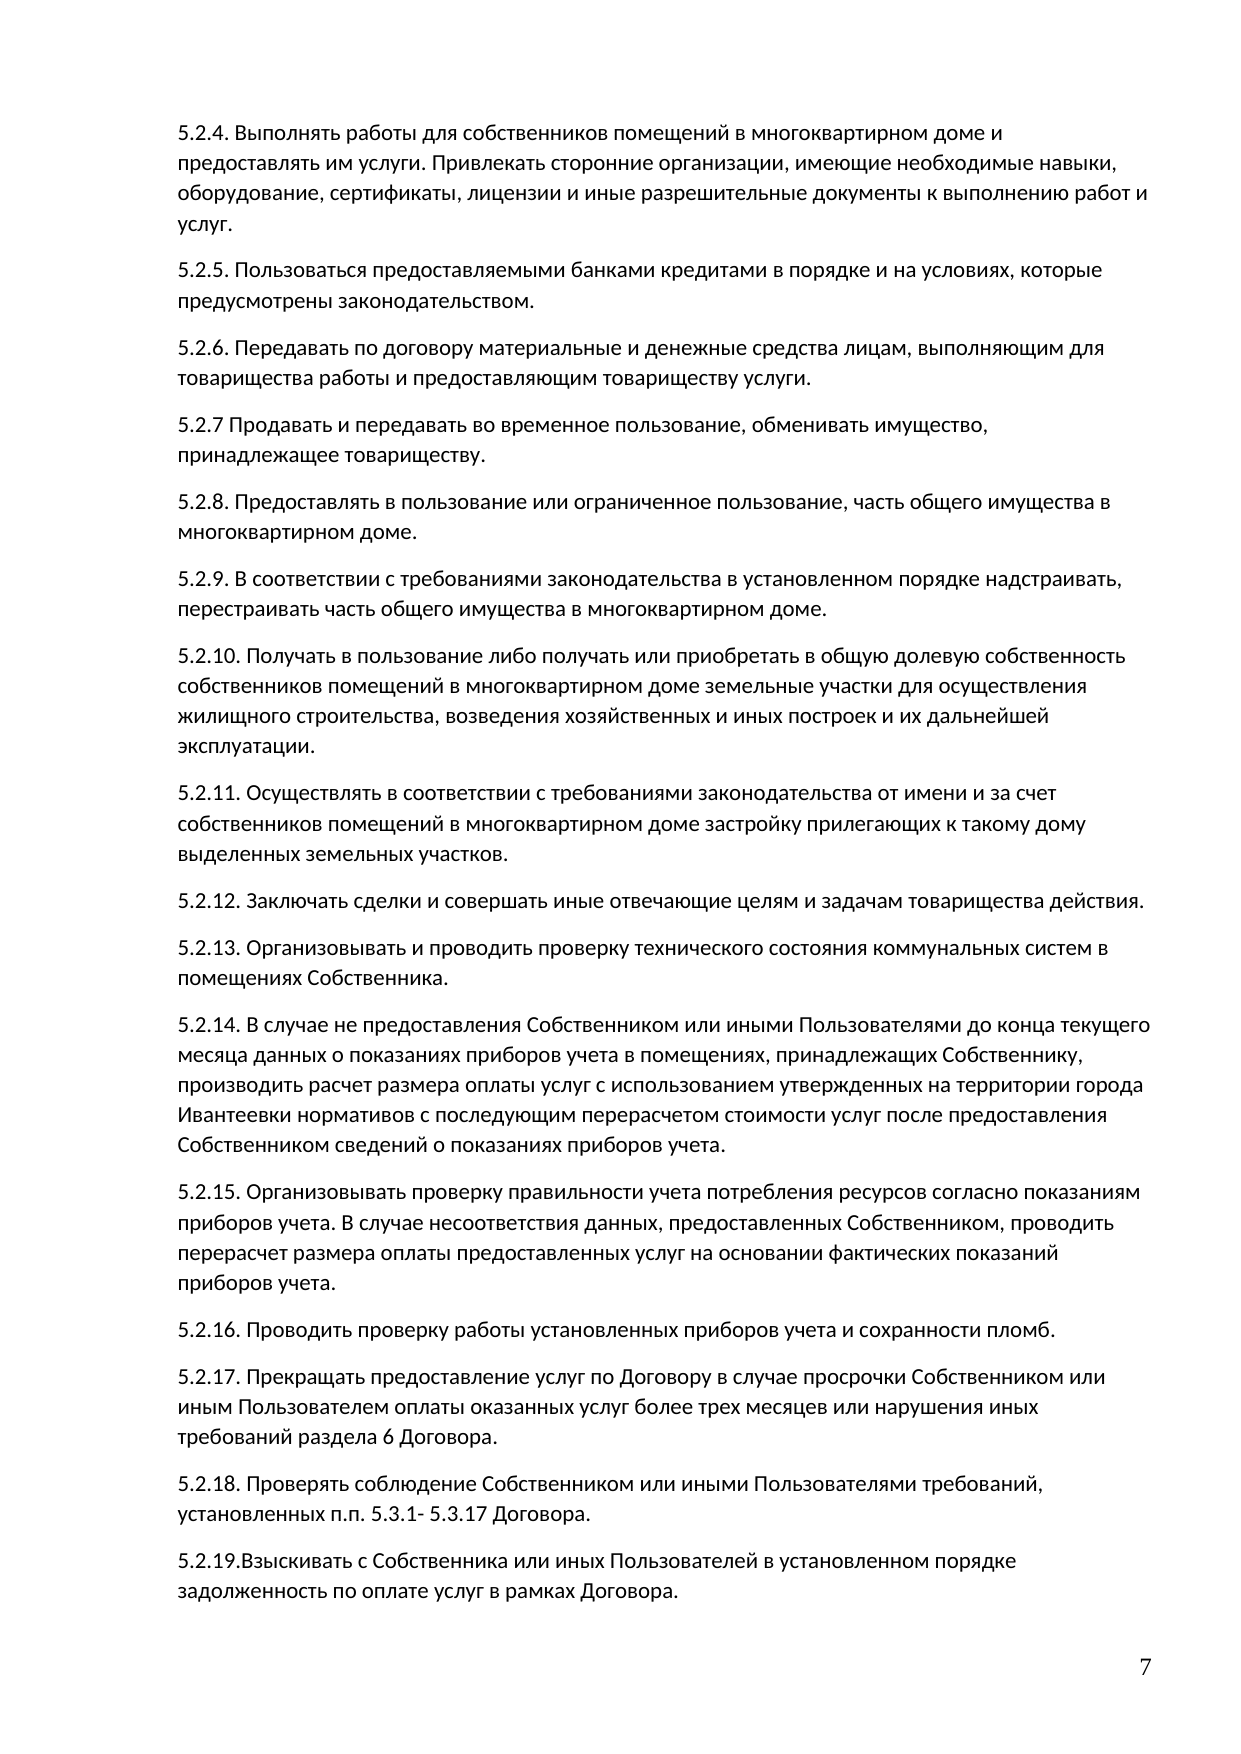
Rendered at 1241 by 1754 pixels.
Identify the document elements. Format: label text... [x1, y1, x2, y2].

text 5.2.19.Взыскивать с Собственника или иных Пользователей в установленном порядке задолженность по оплате услуг в рамках Договора. [177, 1546, 1152, 1604]
text 5.2.11. Осуществлять в соответствии с требованиями законодательства от имени и за счет собственников помещений в многоквартирном доме застройку прилегающих к такому дому выделенных земельных участков. [177, 778, 1152, 867]
text 5.2.10. Получать в пользование либо получать или приобретать в общую долевую собственность собственников помещений в многоквартирном доме земельные участки для осуществления жилищного строительства, возведения хозяйственных и иных построек и их дальнейшей эксплуатации. [177, 641, 1152, 760]
text 5.2.12. Заключать сделки и совершать иные отвечающие целям и задачам товарищества действия. [177, 886, 1152, 914]
text 5.2.4. Выполнять работы для собственников помещений в многоквартирном доме и предоставлять им услуги. Привлекать сторонние организации, имеющие необходимые навыки, оборудование, сертификаты, лицензии и иные разрешительные документы к выполнению работ и услуг. [177, 118, 1152, 237]
text 5.2.8. Предоставлять в пользование или ограниченное пользование, часть общего имущества в многоквартирном доме. [177, 487, 1152, 545]
text 5.2.17. Прекращать предоставление услуг по Договору в случае просрочки Собственником или иным Пользователем оплаты оказанных услуг более трех месяцев или нарушения иных требований раздела 6 Договора. [177, 1362, 1152, 1450]
text 5.2.13. Организовывать и проводить проверку технического состояния коммунальных систем в помещениях Собственника. [177, 933, 1152, 991]
text 5.2.5. Пользоваться предоставляемыми банками кредитами в порядке и на условиях, которые предусмотрены законодательством. [177, 256, 1152, 314]
text 5.2.7 Продавать и передавать во временное пользование, обменивать имущество, принадлежащее товариществу. [177, 410, 1152, 468]
text 5.2.15. Организовывать проверку правильности учета потребления ресурсов согласно показаниям приборов учета. В случае несоответствия данных, предоставленных Собственником, проводить перерасчет размера оплаты предоставленных услуг на основании фактических показаний приборов учета. [177, 1177, 1152, 1296]
text 5.2.9. В соответствии с требованиями законодательства в установленном порядке надстраивать, перестраивать часть общего имущества в многоквартирном доме. [177, 564, 1152, 622]
text 5.2.18. Проверять соблюдение Собственником или иными Пользователями требований, установленных п.п. 5.3.1- 5.3.17 Договора. [177, 1469, 1152, 1527]
text 5.2.16. Проводить проверку работы установленных приборов учета и сохранности пломб. [177, 1315, 1152, 1343]
text 5.2.6. Передавать по договору материальные и денежные средства лицам, выполняющим для товарищества работы и предоставляющим товариществу услуги. [177, 333, 1152, 391]
text 5.2.14. В случае не предоставления Собственником или иными Пользователями до конца текущего месяца данных о показаниях приборов учета в помещениях, принадлежащих Собственнику, производить расчет размера оплаты услуг с использованием утвержденных на территории города Ивантеевки нормативов с последующим перерасчетом стоимости услуг после предоставления Собственником сведений о показаниях приборов учета. [177, 1010, 1152, 1159]
